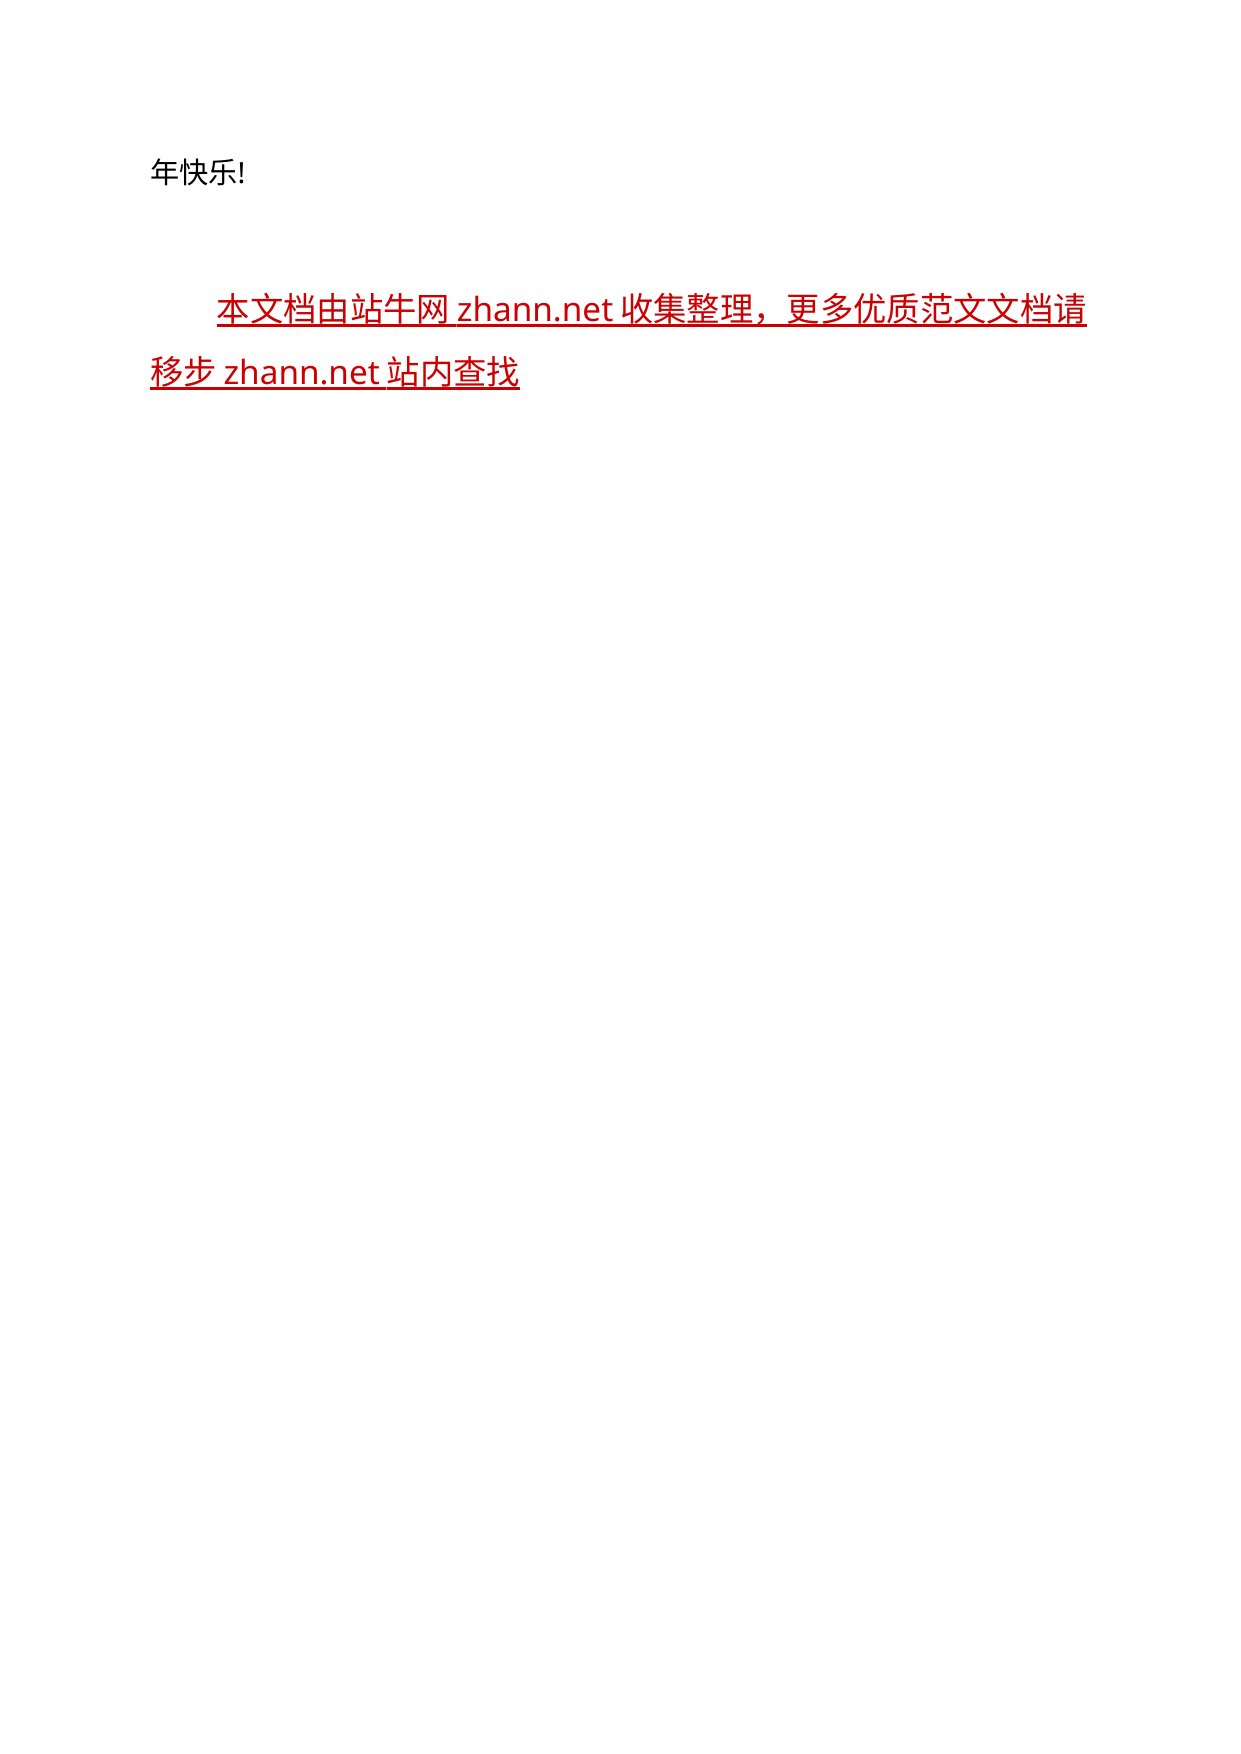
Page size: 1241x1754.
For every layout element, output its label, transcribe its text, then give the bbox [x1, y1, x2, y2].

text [150, 150, 1090, 192]
text 本文档由站牛网zhann.net收集整理，更多优质范文文档请移步zhann.net站内查找 [150, 283, 1090, 394]
